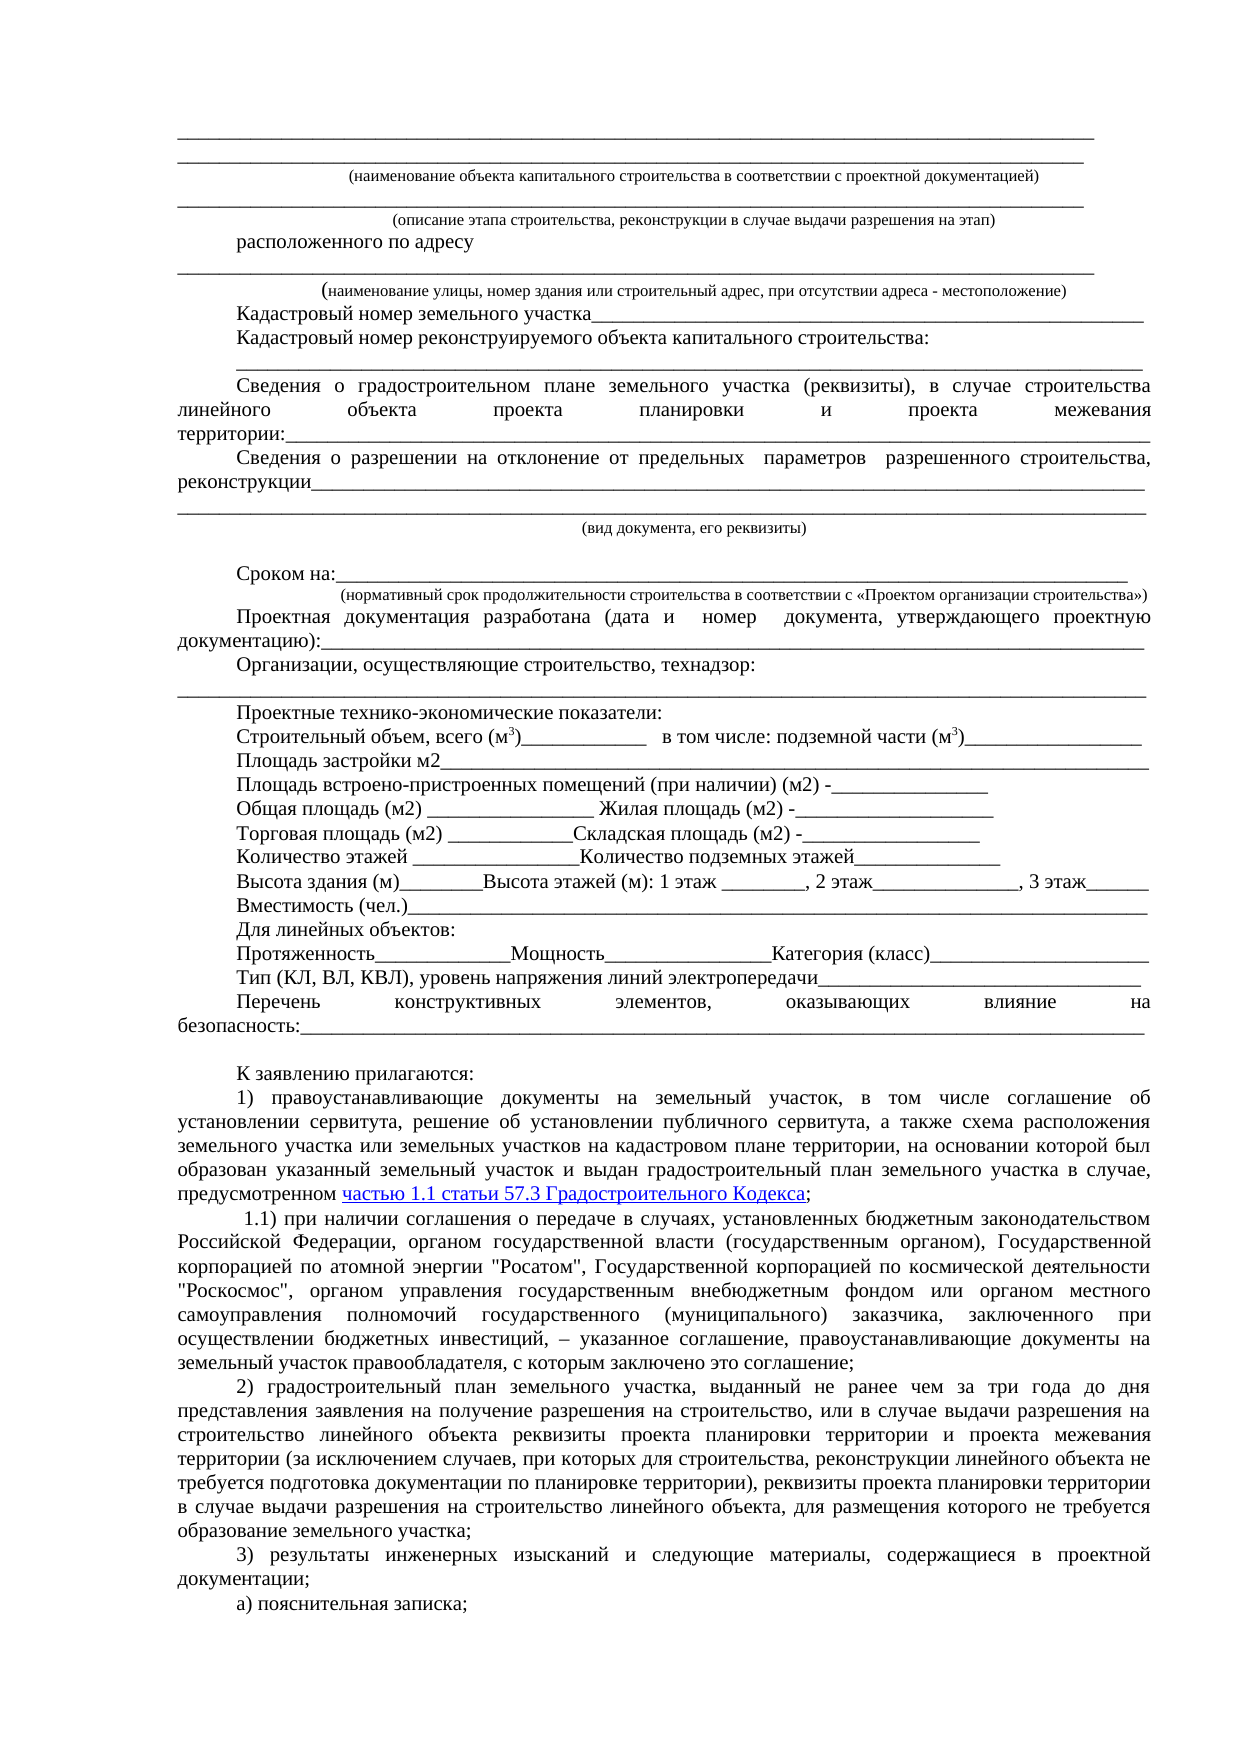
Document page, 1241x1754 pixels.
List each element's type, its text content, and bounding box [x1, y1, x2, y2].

text 1) правоустанавливающие документы на земельный участок, в том числе соглашение об установлении сервитута, решение об установлении публичного сервитута, а также схема расположения земельного участка или земельных участков на кадастровом плане территории, на основании которой был образован указанный земельный участок и выдан градостроительный план земельного участка в случае, предусмотренном частью 1.1 статьи 57.3 Градостроительного Кодекса; [177, 1085, 1152, 1205]
text ________________________________________________________________________________________ [177, 118, 1152, 142]
text _______________________________________________________________________________________ [177, 349, 1152, 373]
text (вид документа, его реквизиты) [177, 517, 1152, 537]
text ________________________________________________________________________________________ [177, 253, 1152, 277]
text Кадастровый номер реконструируемого объекта капитального строительства: [177, 325, 1152, 349]
text Торговая площадь (м2) ____________Складская площадь (м2) -_________________ [177, 820, 1152, 844]
text Для линейных объектов: [177, 917, 1152, 941]
text _____________________________________________________________________________________________ [177, 676, 1152, 700]
text _______________________________________________________________________________________ [177, 142, 1152, 166]
text Вместимость (чел.)_______________________________________________________________________ [177, 893, 1152, 917]
text Организации, осуществляющие строительство, технадзор: [177, 652, 1152, 676]
text (наименование улицы, номер здания или строительный адрес, при отсутствии адреса - местоположение) [177, 277, 1152, 301]
text Количество этажей ________________Количество подземных этажей______________ [177, 844, 1152, 868]
text _____________________________________________________________________________________________ [177, 493, 1152, 517]
text Протяженность_____________Мощность________________Категория (класс)_____________________ [177, 941, 1152, 965]
text Кадастровый номер земельного участка_____________________________________________________ [177, 301, 1152, 325]
text Проектная документация разработана (дата и номер документа, утверждающего проектную документацию):_______________________________________________________________________________ [177, 604, 1152, 652]
text (нормативный срок продолжительности строительства в соответствии с «Проектом организации строительства») [177, 585, 1152, 604]
text _______________________________________________________________________________________ [177, 185, 1152, 209]
text Сведения о разрешении на отклонение от предельных параметров разрешенного строительства, реконструкции________________________________________________________________________________ [177, 445, 1152, 493]
text Сроком на:____________________________________________________________________________ [177, 561, 1152, 585]
text (наименование объекта капитального строительства в соответствии с проектной документацией) [177, 166, 1152, 185]
text (описание этапа строительства, реконструкции в случае выдачи разрешения на этап) [177, 209, 1152, 229]
text а) пояснительная записка; [177, 1590, 1152, 1614]
text Общая площадь (м2) ________________ Жилая площадь (м2) -___________________ [177, 796, 1152, 820]
text 3) результаты инженерных изысканий и следующие материалы, содержащиеся в проектной документации; [177, 1542, 1152, 1590]
text Перечень конструктивных элементов, оказывающих влияние на безопасность:_________________________________________________________________________________ [177, 989, 1152, 1037]
text 1.1) при наличии соглашения о передаче в случаях, установленных бюджетным законодательством Российской Федерации, органом государственной власти (государственным органом), Государственной корпорацией по атомной энергии "Росатом", Государственной корпорацией по космической деятельности "Роскосмос", органом управления государственным внебюджетным фондом или органом местного самоуправления полномочий государственного (муниципального) заказчика, заключенного при осуществлении бюджетных инвестиций, – указанное соглашение, правоустанавливающие документы на земельный участок правообладателя, с которым заключено это соглашение; [177, 1205, 1152, 1374]
text Строительный объем, всего (м3)____________ в том числе: подземной части (м3)_________________ [177, 724, 1152, 748]
text расположенного по адресу [177, 229, 1152, 253]
text 2) градостроительный план земельного участка, выданный не ранее чем за три года до дня представления заявления на получение разрешения на строительство, или в случае выдачи разрешения на строительство линейного объекта реквизиты проекта планировки территории и проекта межевания территории (за исключением случаев, при которых для строительства, реконструкции линейного объекта не требуется подготовка документации по планировке территории), реквизиты проекта планировки территории в случае выдачи разрешения на строительство линейного объекта, для размещения которого не требуется образование земельного участка; [177, 1374, 1152, 1542]
text Тип (КЛ, ВЛ, КВЛ), уровень напряжения линий электропередачи_______________________________ [177, 965, 1152, 989]
text Площадь застройки м2____________________________________________________________________ [177, 748, 1152, 772]
text Сведения о градостроительном плане земельного участка (реквизиты), в случае строительства линейного объекта проекта планировки и проекта межевания территории:___________________________________________________________________________________ [177, 373, 1152, 445]
text Проектные технико-экономические показатели: [177, 700, 1152, 724]
text К заявлению прилагаются: [177, 1061, 1152, 1085]
text Площадь встроено-пристроенных помещений (при наличии) (м2) -_______________ [177, 772, 1152, 796]
text Высота здания (м)________Высота этажей (м): 1 этаж ________, 2 этаж______________, 3 этаж______ [177, 868, 1152, 893]
